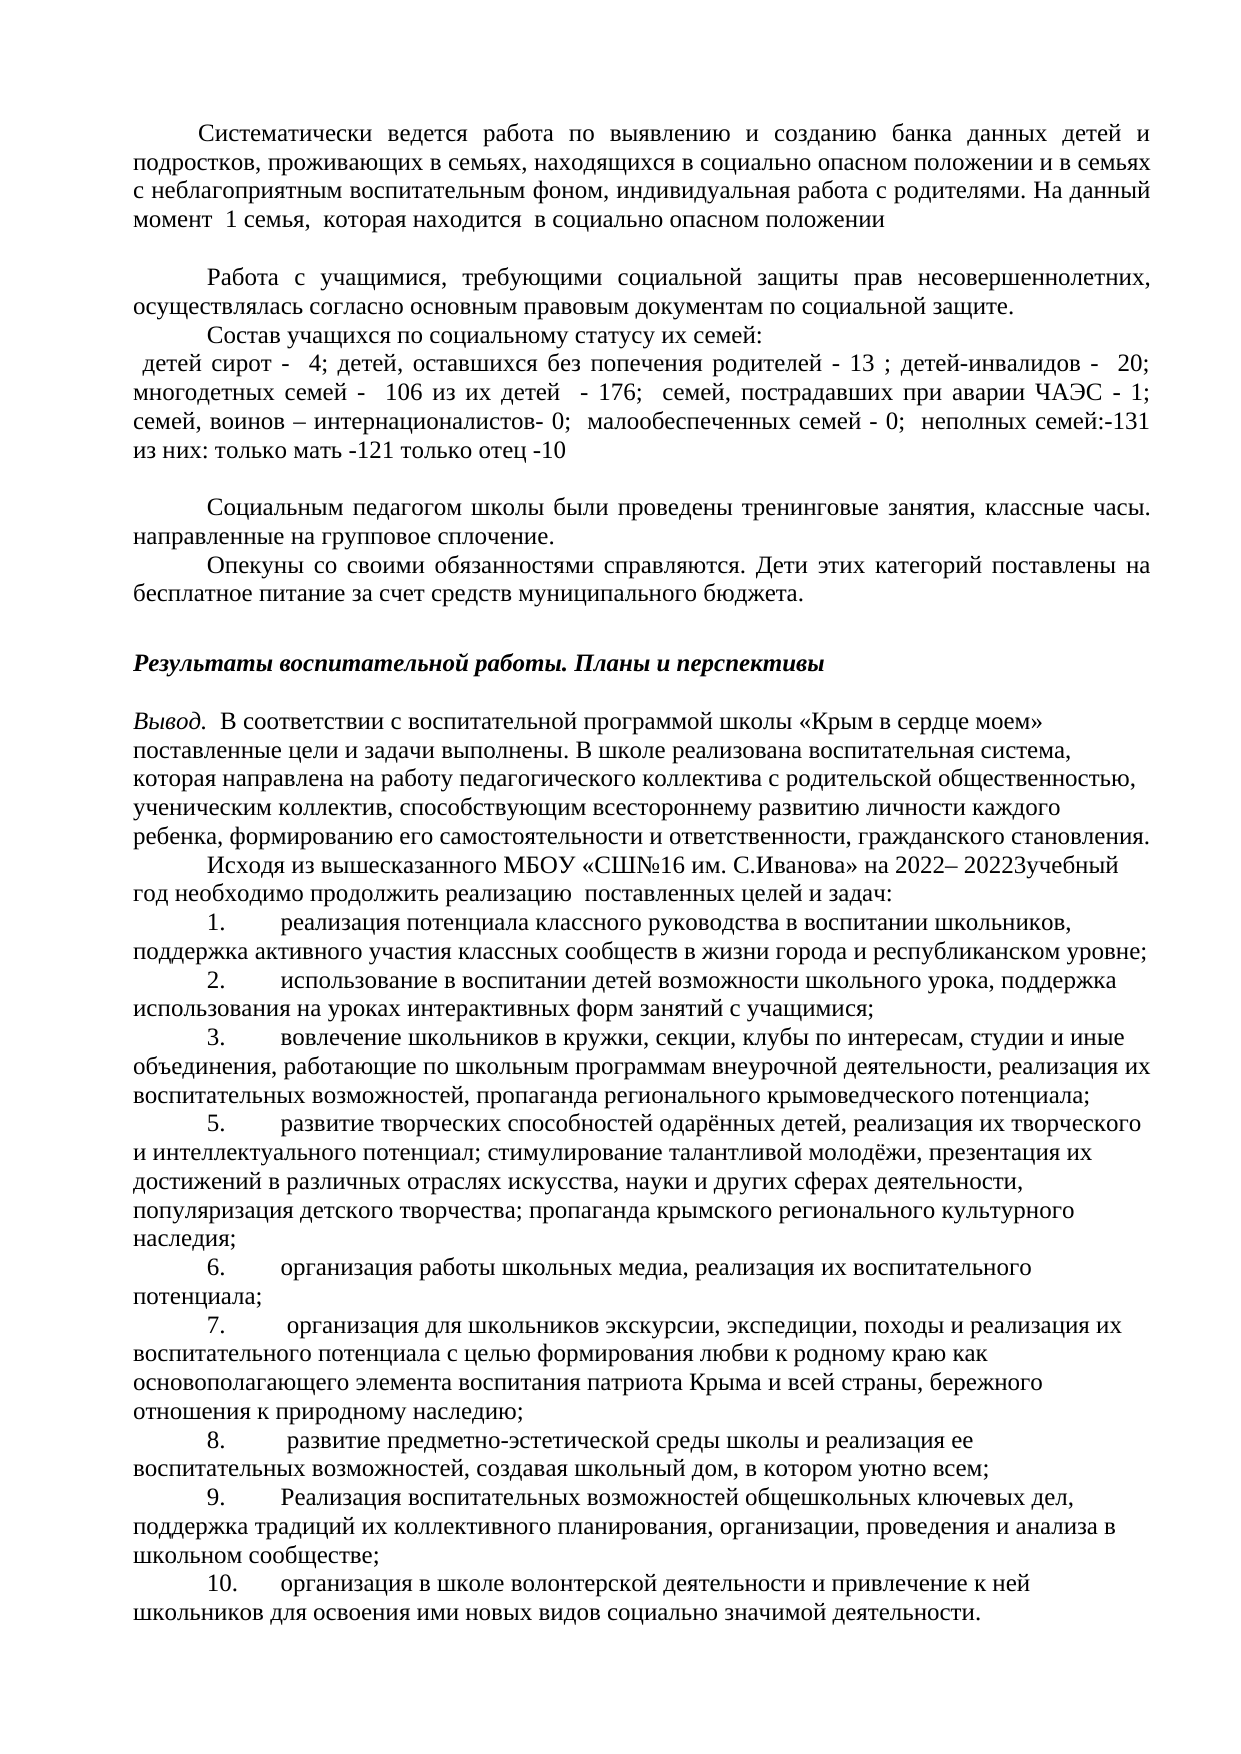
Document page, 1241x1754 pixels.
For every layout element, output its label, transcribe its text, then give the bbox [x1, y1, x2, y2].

text Работа с учащимися, требующими социальной защиты прав несовершеннолетних, осуществлялась согласно основным правовым документам по социальной защите. [133, 262, 1152, 320]
text 2. использование в воспитании детей возможности школьного урока, поддержка использования на уроках интерактивных форм занятий с учащимися; [133, 965, 1152, 1022]
text 10. организация в школе волонтерской деятельности и привлечение к ней школьников для освоения ими новых видов социально значимой деятельности. [133, 1568, 1152, 1626]
text 9. Реализация воспитательных возможностей общешкольных ключевых дел, поддержка традиций их коллективного планирования, организации, проведения и анализа в школьном сообществе; [133, 1482, 1152, 1568]
text Систематически ведется работа по выявлению и созданию банка данных детей и подростков, проживающих в семьях, находящихся в социально опасном положении и в семьях с неблагоприятным воспитательным фоном, индивидуальная работа с родителями. На данный момент 1 семья, которая находится в социально опасном положении [133, 118, 1152, 233]
text Результаты воспитательной работы. Планы и перспективы [133, 648, 1152, 677]
text Вывод. В соответствии с воспитательной программой школы «Крым в сердце моем» поставленные цели и задачи выполнены. В школе реализована воспитательная система, которая направлена на работу педагогического коллектива с родительской общественностью, ученическим коллектив, способствующим всестороннему развитию личности каждого ребенка, формированию его самостоятельности и ответственности, гражданского становления. [133, 706, 1152, 850]
text Исходя из вышесказанного МБОУ «СШ№16 им. С.Иванова» на 2022– 20223учебный год необходимо продолжить реализацию поставленных целей и задач: [133, 850, 1152, 907]
text Состав учащихся по социальному статусу их семей: [133, 320, 1152, 348]
text детей сирот - 4; детей, оставшихся без попечения родителей - 13 ; детей-инвалидов - 20; многодетных семей - 106 из их детей - 176; семей, пострадавших при аварии ЧАЭС - 1; семей, воинов – интернационалистов- 0; малообеспеченных семей - 0; неполных семей:-131 из них: только мать -121 только отец -10 [133, 348, 1152, 463]
text 1. реализация потенциала классного руководства в воспитании школьников, поддержка активного участия классных сообществ в жизни города и республиканском уровне; [133, 907, 1152, 965]
text 8. развитие предметно-эстетической среды школы и реализация ее воспитательных возможностей, создавая школьный дом, в котором уютно всем; [133, 1425, 1152, 1482]
text 3. вовлечение школьников в кружки, секции, клубы по интересам, студии и иные объединения, работающие по школьным программам внеурочной деятельности, реализация их воспитательных возможностей, пропаганда регионального крымоведческого потенциала; [133, 1022, 1152, 1108]
text Опекуны со своими обязанностями справляются. Дети этих категорий поставлены на бесплатное питание за счет средств муниципального бюджета. [133, 550, 1152, 607]
text 6. организация работы школьных медиа, реализация их воспитательного потенциала; [133, 1252, 1152, 1310]
text 7. организация для школьников экскурсии, экспедиции, походы и реализация их воспитательного потенциала с целью формирования любви к родному краю как основополагающего элемента воспитания патриота Крыма и всей страны, бережного отношения к природному наследию; [133, 1310, 1152, 1425]
text 5. развитие творческих способностей одарённых детей, реализация их творческого и интеллектуального потенциал; стимулирование талантливой молодёжи, презентация их достижений в различных отраслях искусства, науки и других сферах деятельности, популяризация детского творчества; пропаганда крымского регионального культурного наследия; [133, 1108, 1152, 1252]
text Социальным педагогом школы были проведены тренинговые занятия, классные часы. направленные на групповое сплочение. [133, 492, 1152, 550]
